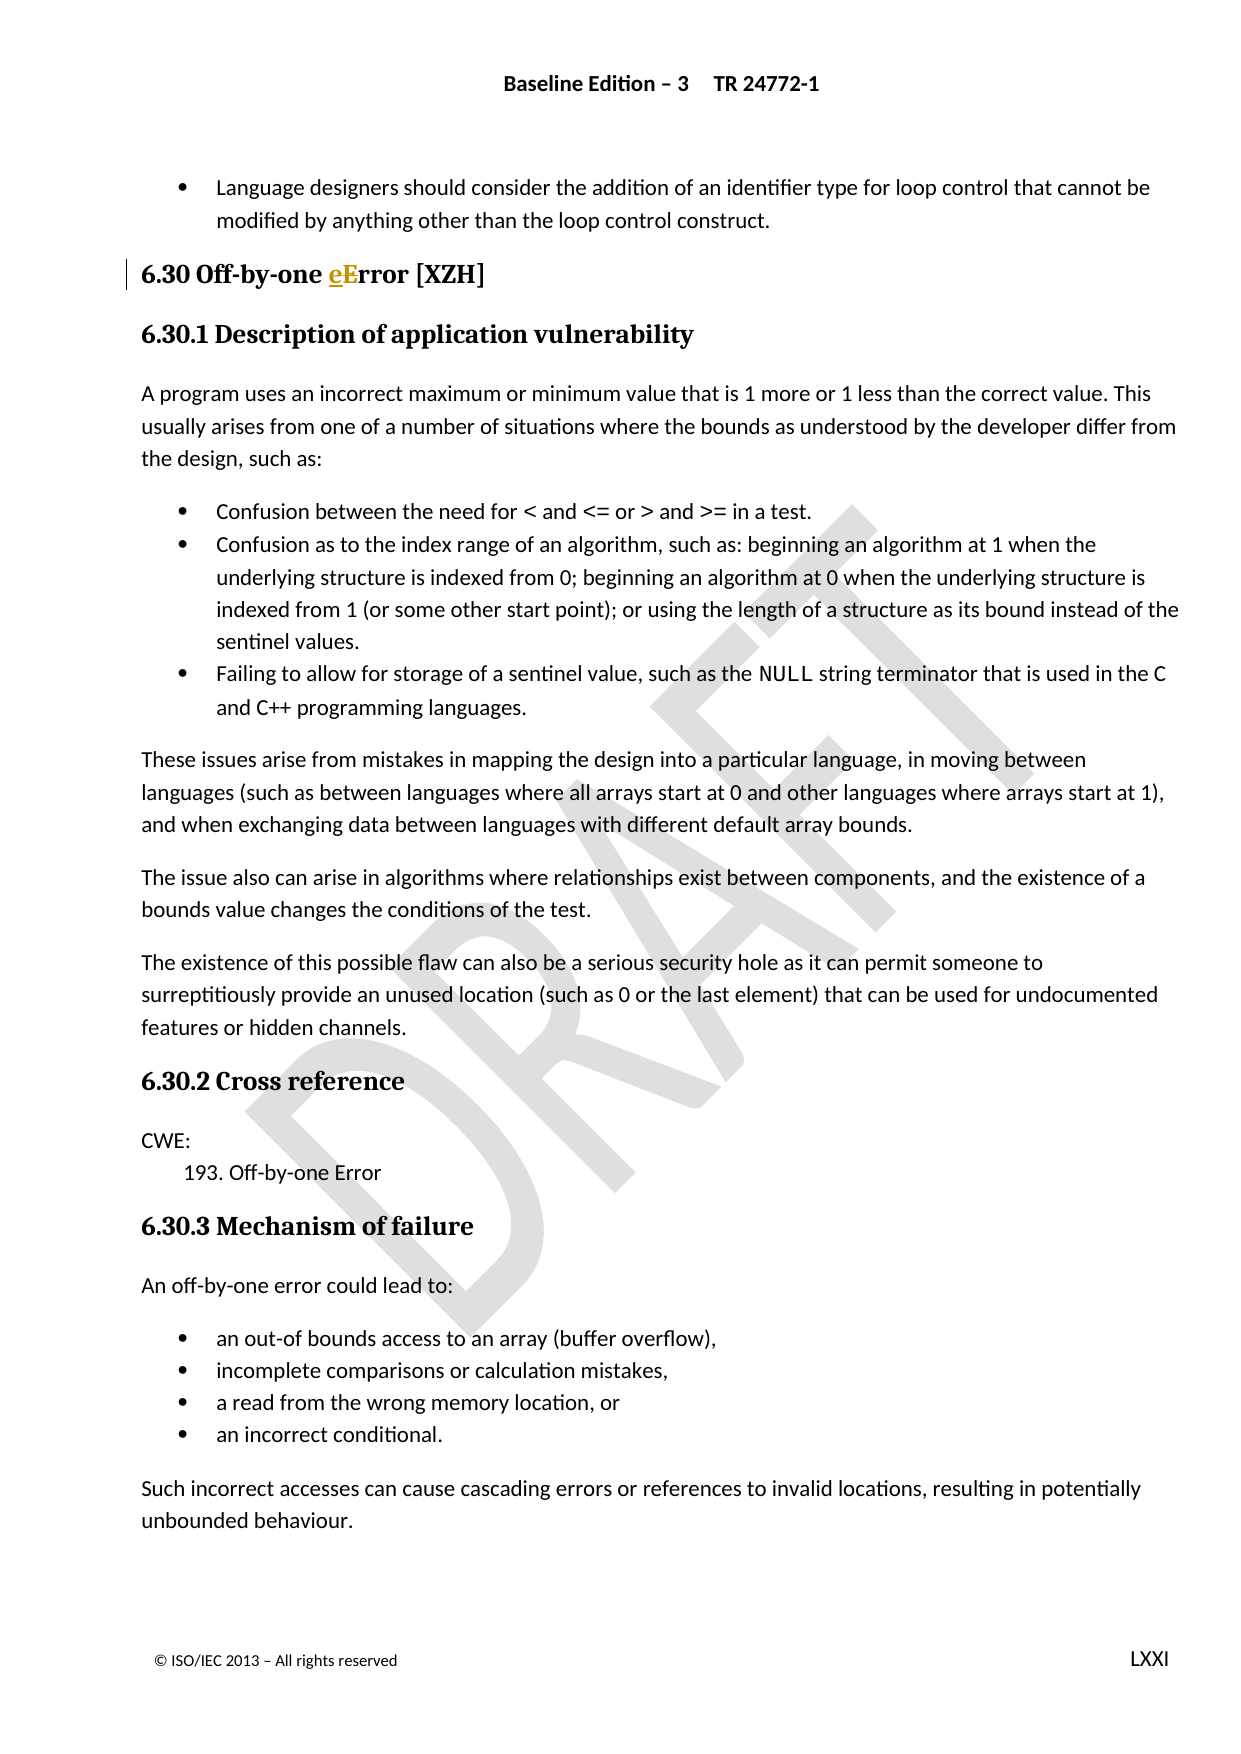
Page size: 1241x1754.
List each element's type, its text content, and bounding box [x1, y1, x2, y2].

text Such incorrect accesses can cause cascading errors or references to invalid locations, resulting in potentially unbounded behaviour. [141, 1474, 1182, 1534]
subtitle 6.30.3 Mechanism of failure [141, 1211, 1182, 1242]
list Confusion between the need for < and <= or > and >= in a test. [178, 497, 1182, 526]
list an out-of bounds access to an array (buffer overflow), [178, 1324, 1182, 1352]
list Confusion as to the index range of an algorithm, such as: beginning an algorithm at 1 when the underlying structure is indexed from 0; beginning an algorithm at 0 when the underlying structure is indexed from 1 (or some other start point); or using the length of a structure as its bound instead of the sentinel values. [178, 531, 1182, 655]
text 193. Off-by-one Error [183, 1158, 1182, 1186]
text The issue also can arise in algorithms where relationships exist between components, and the existence of a bounds value changes the conditions of the test. [141, 863, 1182, 923]
text The existence of this possible flaw can also be a serious security hole as it can permit someone to surreptitiously provide an unused location (such as 0 or the last element) that can be used for undocumented features or hidden channels. [141, 948, 1182, 1041]
subtitle 6.30.1 Description of application vulnerability [141, 319, 1182, 351]
list incomplete comparisons or calculation mistakes, [178, 1356, 1182, 1384]
text These issues arise from mistakes in mapping the design into a particular language, in moving between languages (such as between languages where all arrays start at 0 and other languages where arrays start at 1), and when exchanging data between languages with different default array bounds. [141, 746, 1182, 838]
text CWE: [141, 1126, 1182, 1154]
text An off-by-one error could lead to: [141, 1271, 1182, 1299]
list an incorrect conditional. [178, 1421, 1182, 1449]
subtitle 6.30 Off-by-one rror [XZH] [141, 259, 1182, 290]
list Language designers should consider the addition of an identifier type for loop control that cannot be modified by anything other than the loop control construct. [178, 173, 1182, 234]
text A program uses an incorrect maximum or minimum value that is 1 more or 1 less than the correct value. This usually arises from one of a number of situations where the bounds as understood by the developer differ from the design, such as: [141, 379, 1182, 472]
list a read from the wrong memory location, or [178, 1388, 1182, 1416]
subtitle 6.30.2 Cross reference [141, 1066, 1182, 1097]
list Failing to allow for storage of a sentinel value, such as the NULL string terminator that is used in the C and C++ programming languages. [178, 659, 1182, 721]
